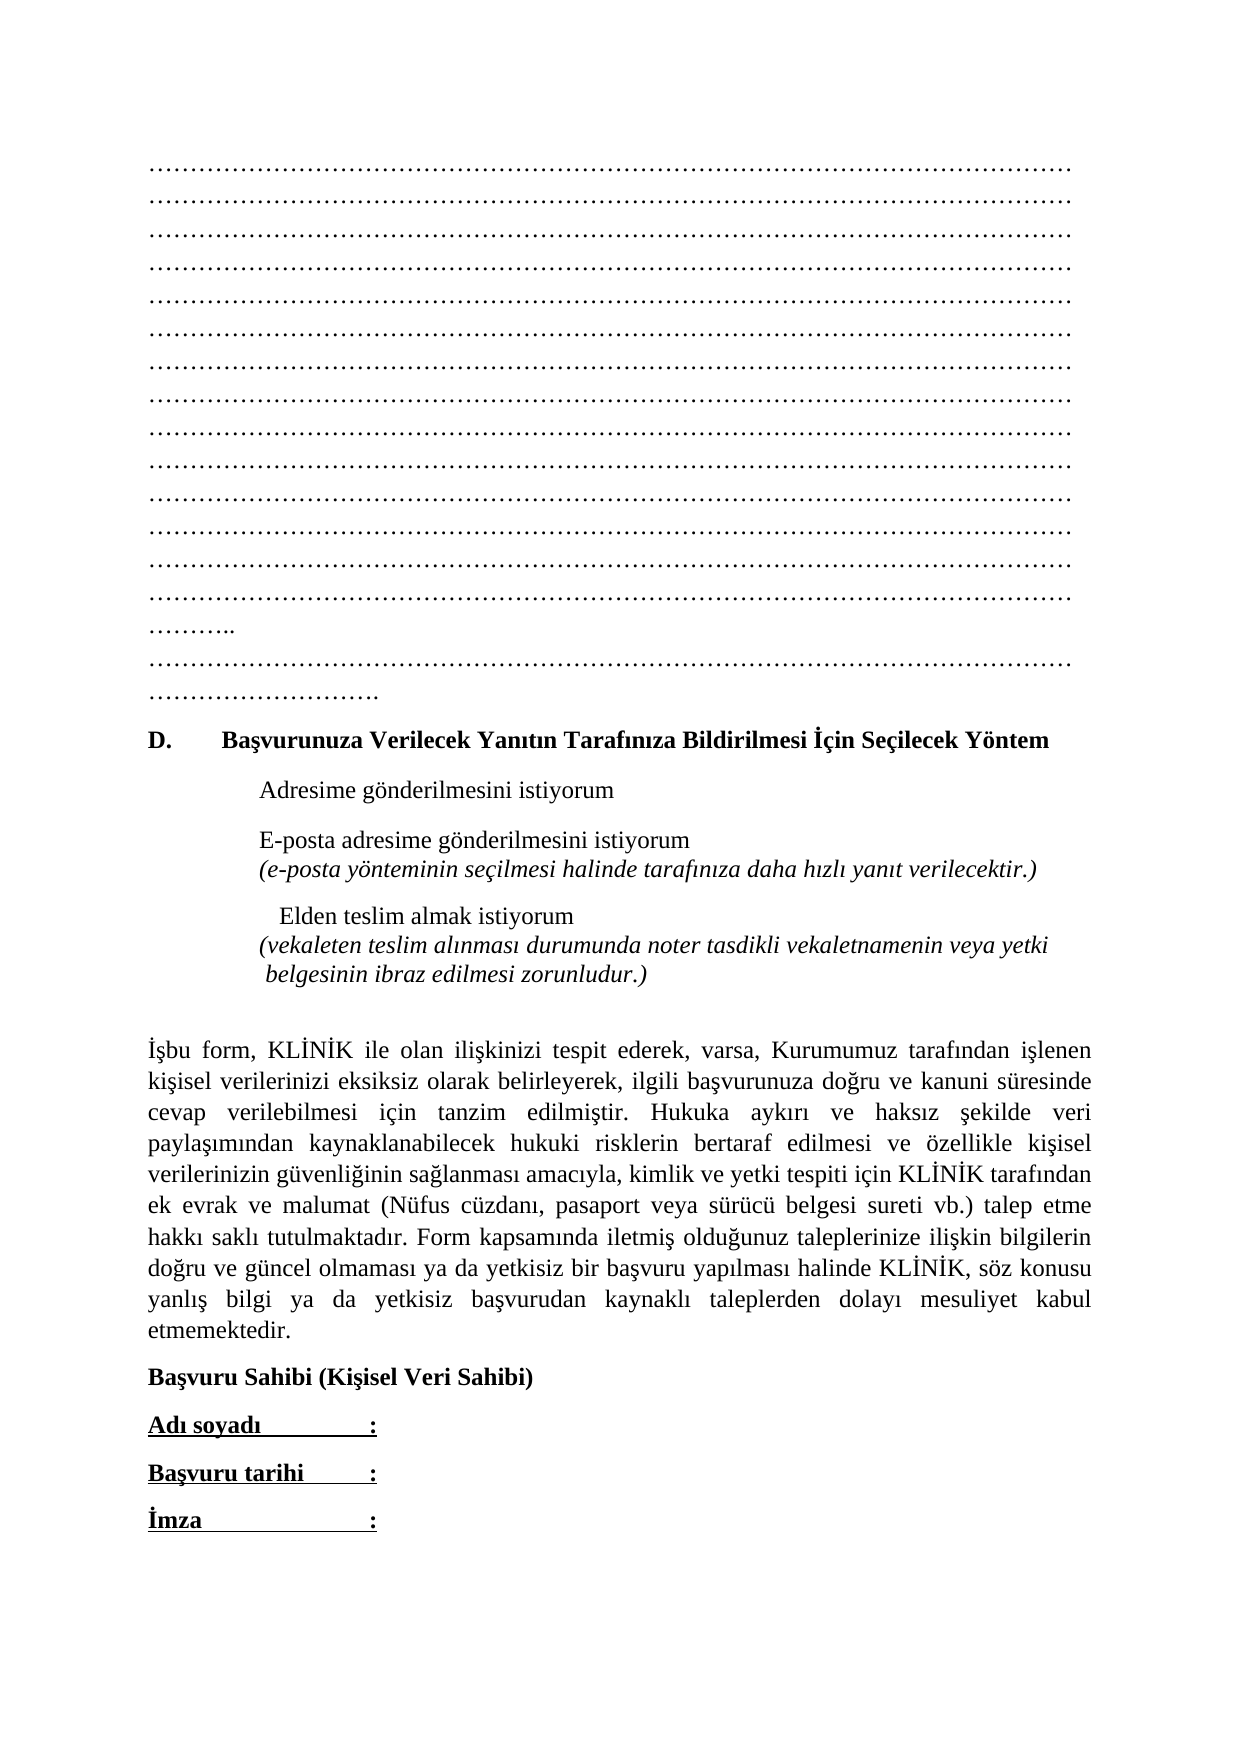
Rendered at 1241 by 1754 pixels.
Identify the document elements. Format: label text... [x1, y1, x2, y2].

text (vekaleten teslim alınması durumunda noter tasdikli vekaletnamenin veya yetki [148, 930, 1093, 959]
text Başvuru tarihi : [148, 1458, 1093, 1487]
text D. Başvurunuza Verilecek Yanıtın Tarafınıza Bildirilmesi İçin Seçilecek Yöntem [148, 726, 1093, 754]
text belgesinin ibraz edilmesi zorunludur.) [148, 959, 1093, 988]
text E-posta adresime gönderilmesini istiyorum [148, 825, 1093, 854]
text Adresime gönderilmesini istiyorum [148, 775, 1093, 804]
text Adı soyadı : [148, 1410, 1093, 1439]
text (e-posta yönteminin seçilmesi halinde tarafınıza daha hızlı yanıt verilecektir.) [148, 854, 1093, 882]
text Başvuru Sahibi (Kişisel Veri Sahibi) [148, 1362, 1093, 1391]
text İmza : [148, 1506, 1093, 1534]
text İşbu form, KLİNİK ile olan ilişkinizi tespit ederek, varsa, Kurumumuz tarafından işlenen kişisel verilerinizi eksiksiz olarak belirleyerek, ilgili başvurunuza doğru ve kanuni süresinde cevap verilebilmesi için tanzim edilmiştir. Hukuka aykırı ve haksız şekilde veri paylaşımından kaynaklanabilecek hukuki risklerin bertaraf edilmesi ve özellikle kişisel verilerinizin güvenliğinin sağlanması amacıyla, kimlik ve yetki tespiti için KLİNİK tarafından ek evrak ve malumat (Nüfus cüzdanı, pasaport veya sürücü belgesi sureti vb.) talep etme hakkı saklı tutulmaktadır. Form kapsamında iletmiş olduğunuz taleplerinize ilişkin bilgilerin doğru ve güncel olmaması ya da yetkisiz bir başvuru yapılması halinde KLİNİK, söz konusu yanlış bilgi ya da yetkisiz başvurudan kaynaklı taleplerden dolayı mesuliyet kabul etmemektedir. [148, 1035, 1093, 1343]
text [148, 148, 1093, 705]
text Elden teslim almak istiyorum [148, 901, 1093, 930]
